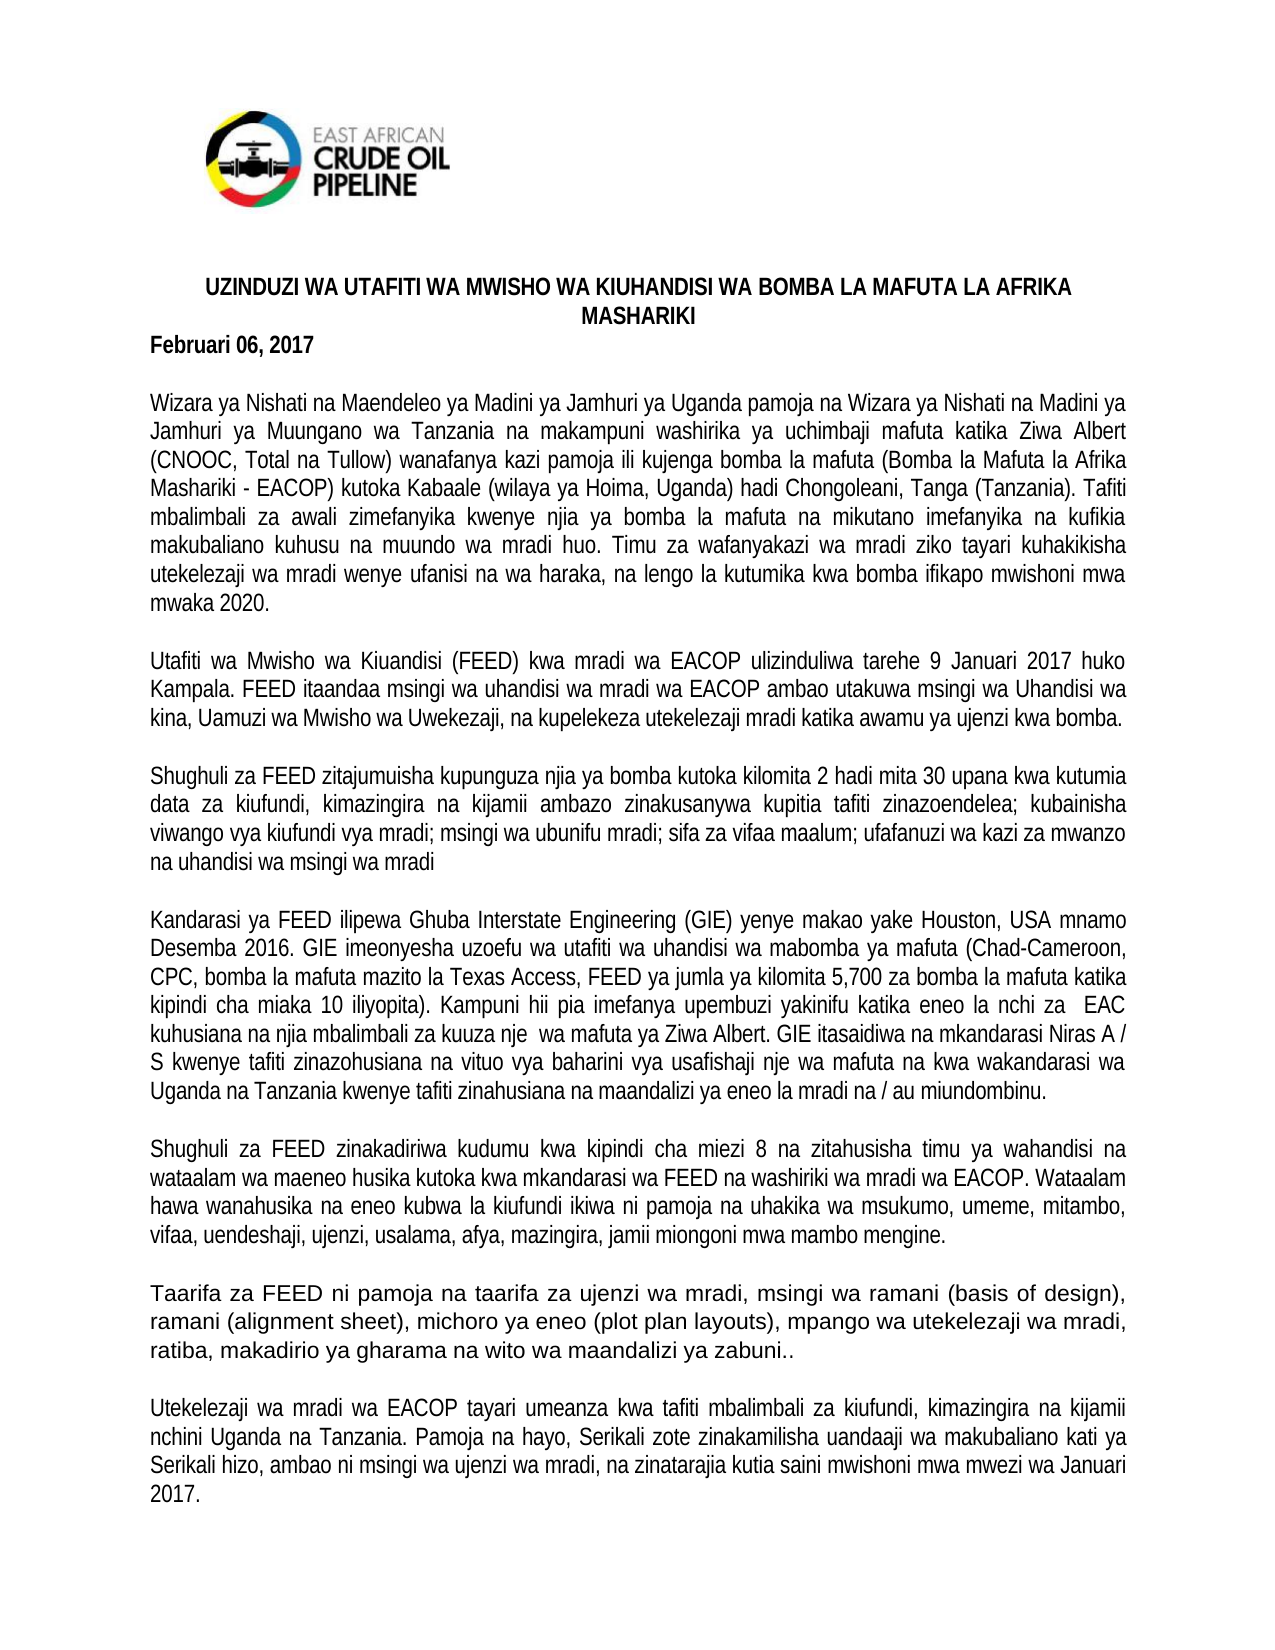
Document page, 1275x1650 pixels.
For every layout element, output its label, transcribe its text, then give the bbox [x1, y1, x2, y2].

text Februari 06, 2017 [150, 330, 1127, 359]
text Utafiti wa Mwisho wa Kiuandisi (FEED) kwa mradi wa EACOP ulizinduliwa tarehe 9 Januari 2017 huko Kampala. FEED itaandaa msingi wa uhandisi wa mradi wa EACOP ambao utakuwa msingi wa Uhandisi wa kina, Uamuzi wa Mwisho wa Uwekezaji, na kupelekeza utekelezaji mradi katika awamu ya ujenzi kwa bomba. [150, 646, 1127, 732]
picture [203, 108, 451, 214]
text Taarifa za FEED ni pamoja na taarifa za ujenzi wa mradi, msingi wa ramani (basis of design), ramani (alignment sheet), michoro ya eneo (plot plan layouts), mpango wa utekelezaji wa mradi, ratiba, makadirio ya gharama na wito wa maandalizi ya zabuni.. [150, 1278, 1127, 1364]
text Utekelezaji wa mradi wa EACOP tayari umeanza kwa tafiti mbalimbali za kiufundi, kimazingira na kijamii nchini Uganda na Tanzania. Pamoja na hayo, Serikali zote zinakamilisha uandaaji wa makubaliano kati ya Serikali hizo, ambao ni msingi wa ujenzi wa mradi, na zinatarajia kutia saini mwishoni mwa mwezi wa Januari 2017. [150, 1394, 1127, 1508]
text uzinduzi wa Utafiti wa Mwisho wa Kiuhandisi wa bomba la mafuta la AFRIKA MASHARIKI [150, 273, 1127, 330]
text Shughuli za FEED zitajumuisha kupunguza njia ya bomba kutoka kilomita 2 hadi mita 30 upana kwa kutumia data za kiufundi, kimazingira na kijamii ambazo zinakusanywa kupitia tafiti zinazoendelea; kubainisha viwango vya kiufundi vya mradi; msingi wa ubunifu mradi; sifa za vifaa maalum; ufafanuzi wa kazi za mwanzo na uhandisi wa msingi wa mradi [150, 762, 1127, 876]
text Wizara ya Nishati na Maendeleo ya Madini ya Jamhuri ya Uganda pamoja na Wizara ya Nishati na Madini ya Jamhuri ya Muungano wa Tanzania na makampuni washirika ya uchimbaji mafuta katika Ziwa Albert (CNOOC, Total na Tullow) wanafanya kazi pamoja ili kujenga bomba la mafuta (Bomba la Mafuta la Afrika Mashariki - EACOP) kutoka Kabaale (wilaya ya Hoima, Uganda) hadi Chongoleani, Tanga (Tanzania). Tafiti mbalimbali za awali zimefanyika kwenye njia ya bomba la mafuta na mikutano imefanyika na kufikia makubaliano kuhusu na muundo wa mradi huo. Timu za wafanyakazi wa mradi ziko tayari kuhakikisha utekelezaji wa mradi wenye ufanisi na wa haraka, na lengo la kutumika kwa bomba ifikapo mwishoni mwa mwaka 2020. [150, 388, 1127, 617]
text Kandarasi ya FEED ilipewa Ghuba Interstate Engineering (GIE) yenye makao yake Houston, USA mnamo Desemba 2016. GIE imeonyesha uzoefu wa utafiti wa uhandisi wa mabomba ya mafuta (Chad-Cameroon, CPC, bomba la mafuta mazito la Texas Access, FEED ya jumla ya kilomita 5,700 za bomba la mafuta katika kipindi cha miaka 10 iliyopita). Kampuni hii pia imefanya upembuzi yakinifu katika eneo la nchi za EAC kuhusiana na njia mbalimbali za kuuza nje wa mafuta ya Ziwa Albert. GIE itasaidiwa na mkandarasi Niras A / S kwenye tafiti zinazohusiana na vituo vya baharini vya usafishaji nje wa mafuta na kwa wakandarasi wa Uganda na Tanzania kwenye tafiti zinahusiana na maandalizi ya eneo la mradi na / au miundombinu. [150, 905, 1127, 1105]
text Shughuli za FEED zinakadiriwa kudumu kwa kipindi cha miezi 8 na zitahusisha timu ya wahandisi na wataalam wa maeneo husika kutoka kwa mkandarasi wa FEED na washiriki wa mradi wa EACOP. Wataalam hawa wanahusika na eneo kubwa la kiufundi ikiwa ni pamoja na uhakika wa msukumo, umeme, mitambo, vifaa, uendeshaji, ujenzi, usalama, afya, mazingira, jamii miongoni mwa mambo mengine. [150, 1135, 1127, 1249]
